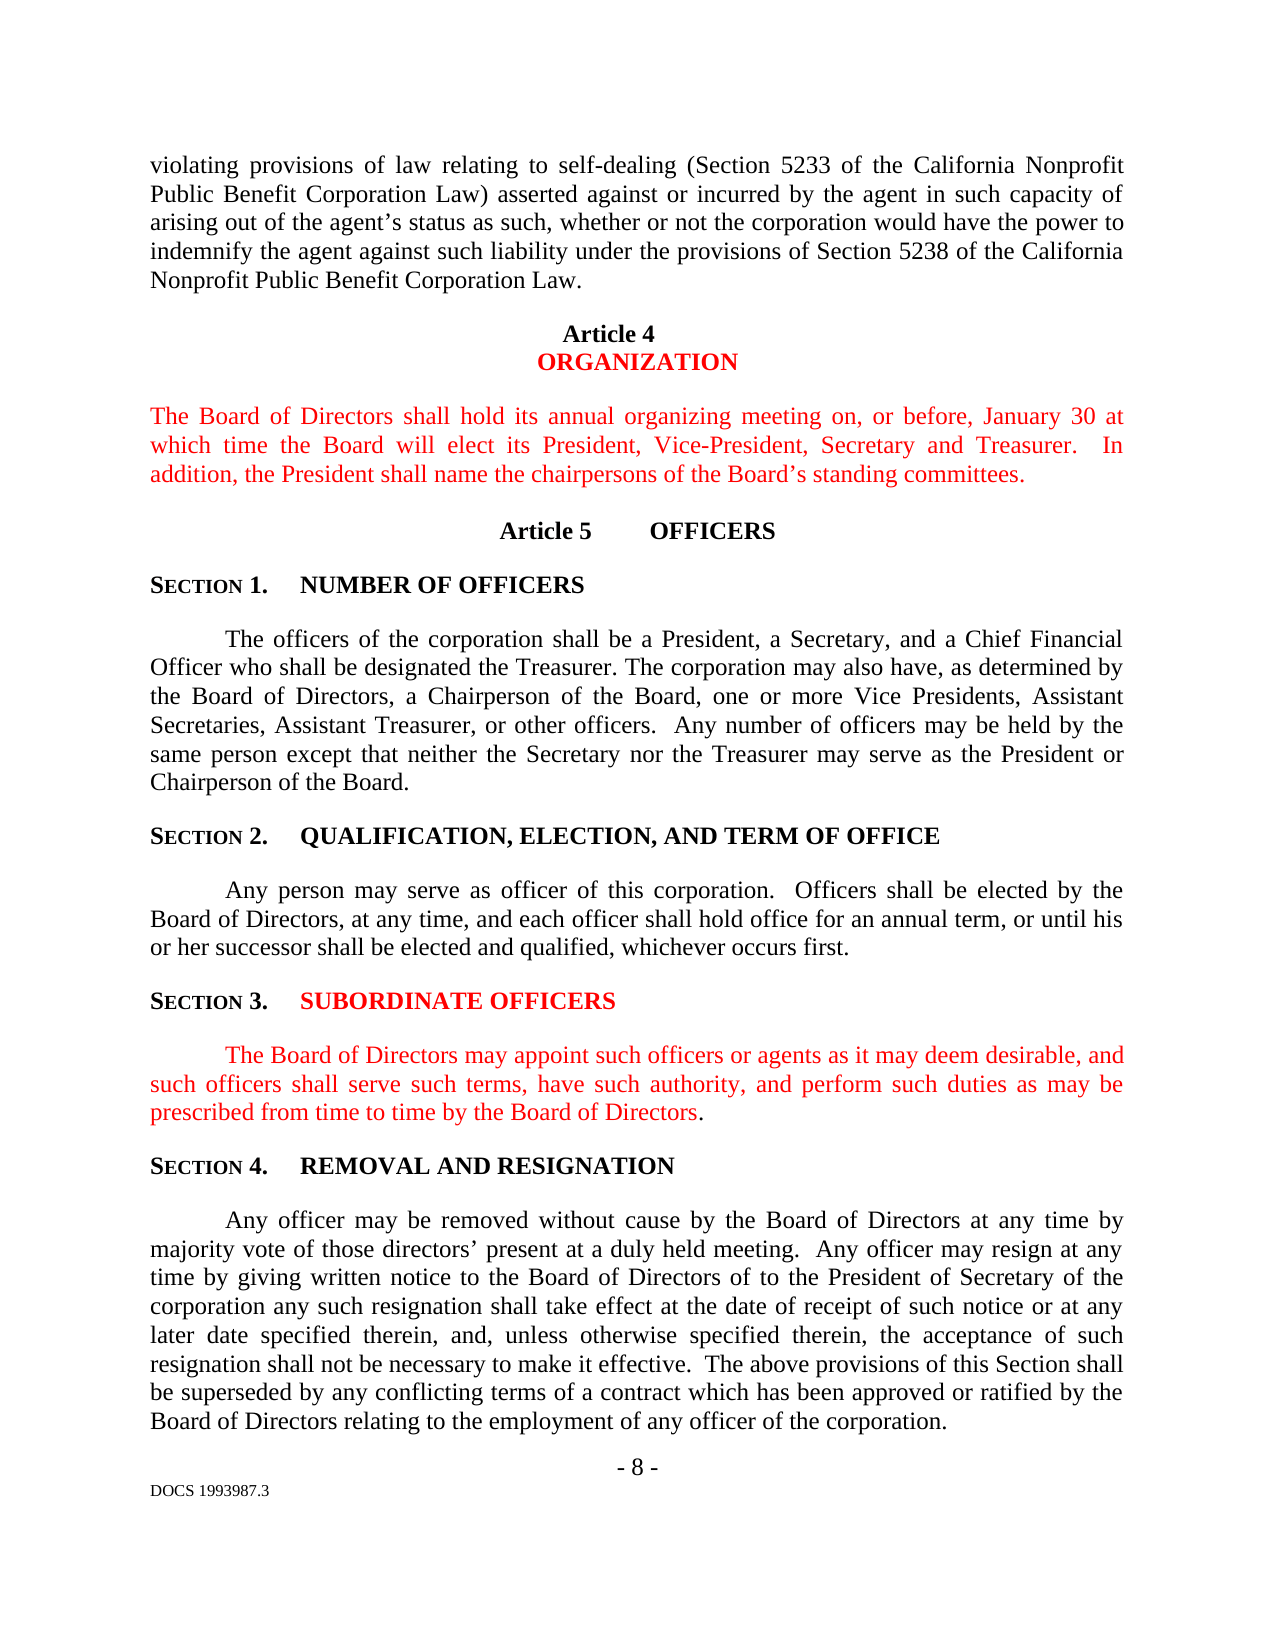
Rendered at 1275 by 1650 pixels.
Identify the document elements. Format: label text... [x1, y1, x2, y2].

subtitle REMOVAL AND RESIGNATION [150, 1151, 1125, 1180]
text Any officer may be removed without cause by the Board of Directors at any time by majority vote of those directors’ present at a duly held meeting. Any officer may resign at any time by giving written notice to the Board of Directors of to the President of Secretary of the corporation any such resignation shall take effect at the date of receipt of such notice or at any later date specified therein, and, unless otherwise specified therein, the acceptance of such resignation shall not be necessary to make it effective. The above provisions of this Section shall be superseded by any conflicting terms of a contract which has been approved or ratified by the Board of Directors relating to the employment of any officer of the corporation. [150, 1205, 1125, 1435]
subtitle QUALIFICATION, ELECTION, AND TERM OF OFFICE [150, 821, 1125, 850]
text Any person may serve as officer of this corporation. Officers shall be elected by the Board of Directors, at any time, and each officer shall hold office for an annual term, or until his or her successor shall be elected and qualified, whichever occurs first. [150, 875, 1125, 961]
text The officers of the corporation shall be a President, a Secretary, and a Chief Financial Officer who shall be designated the Treasurer. The corporation may also have, as determined by the Board of Directors, a Chairperson of the Board, one or more Vice Presidents, Assistant Secretaries, Assistant Treasurer, or other officers. Any number of officers may be held by the same person except that neither the Secretary nor the Treasurer may serve as the President or Chairperson of the Board. [150, 624, 1125, 796]
subtitle NUMBER OF OFFICERS [150, 570, 1125, 599]
subtitle ORGANIZATION [150, 319, 1125, 376]
text The Board of Directors shall hold its annual organizing meeting on, or before, January 30 at which time the Board will elect its President, Vice-President, Secretary and Treasurer. In addition, the President shall name the chairpersons of the Board’s standing committees. [150, 401, 1125, 487]
subtitle OFFICERS [150, 516, 1125, 545]
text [150, 150, 1125, 294]
subtitle SUBORDINATE OFFICERS [150, 986, 1125, 1015]
text The Board of Directors may appoint such officers or agents as it may deem desirable, and such officers shall serve such terms, have such authority, and perform such duties as may be prescribed from time to time by the Board of Directors. [150, 1040, 1125, 1126]
